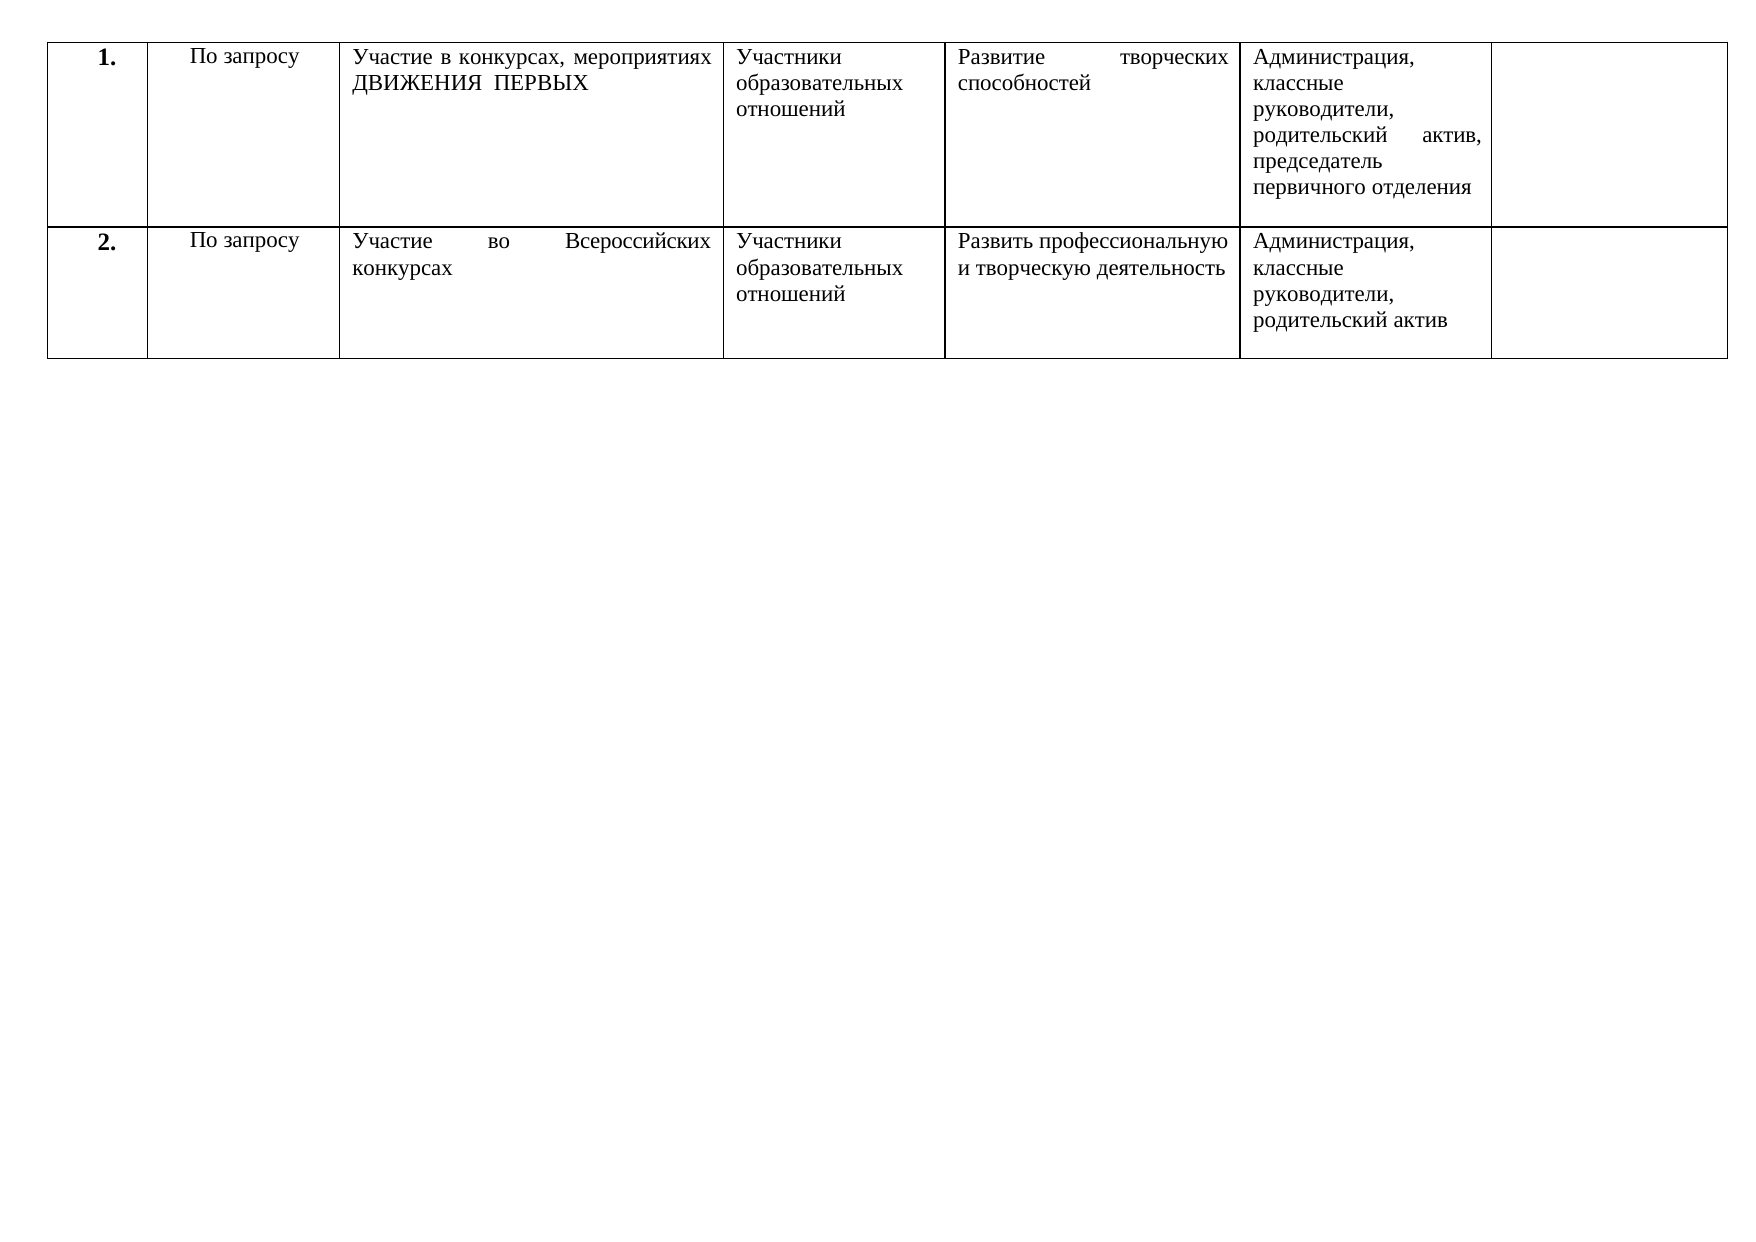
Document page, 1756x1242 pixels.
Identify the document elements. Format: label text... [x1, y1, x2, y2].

table_header 1. [48, 43, 147, 226]
table_cell Участие во Всероссийских конкурсах [340, 228, 723, 358]
table_cell Участники образовательных отношений [724, 228, 944, 358]
table_header Администрация, классные руководители, родительский актив, председатель первичного отделения [1241, 43, 1491, 226]
table_cell 2. [48, 228, 147, 358]
table_cell [1492, 228, 1727, 358]
table_cell Развить профессиональную и творческую деятельность [946, 228, 1239, 358]
table_header Участие в конкурсах, мероприятиях ДВИЖЕНИЯ ПЕРВЫХ [340, 43, 723, 226]
table_header Развитие творческих способностей [946, 43, 1239, 226]
table_header По запросу [148, 43, 339, 226]
table_cell Администрация, классные руководители, родительский актив [1241, 228, 1491, 358]
table_header Участники образовательных отношений [724, 43, 944, 226]
table_cell По запросу [148, 228, 339, 358]
table_header [1492, 43, 1727, 226]
